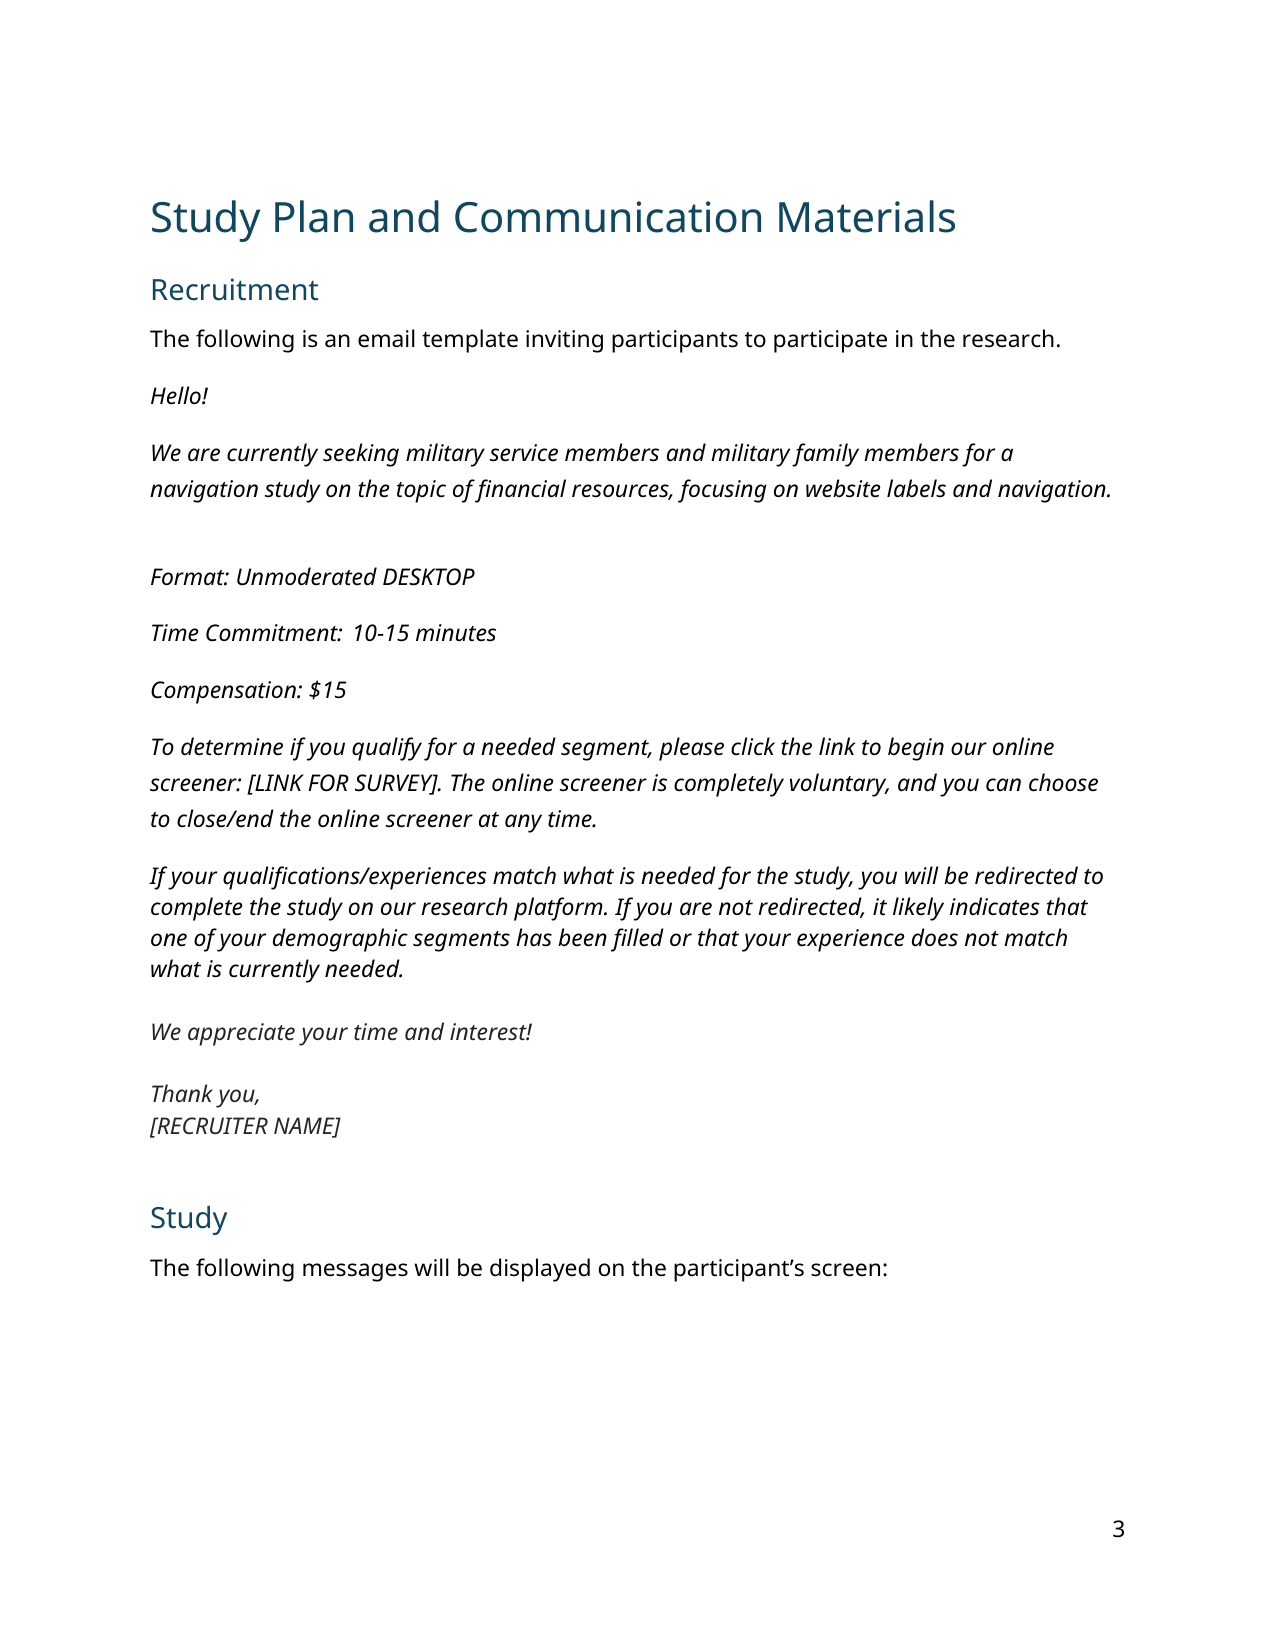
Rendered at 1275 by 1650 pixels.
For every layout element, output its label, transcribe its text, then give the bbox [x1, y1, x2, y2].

text We are currently seeking military service members and military family members for a navigation study on the topic of financial resources, focusing on website labels and navigation. [150, 437, 1125, 504]
subtitle Study Plan and Communication Materials [150, 187, 1125, 244]
text Thank you, [RECRUITER NAME] [150, 1078, 1125, 1141]
subtitle Study [150, 1198, 1125, 1237]
text Hello! [150, 380, 1125, 411]
subtitle Recruitment [150, 269, 1125, 309]
text If your qualifications/experiences match what is needed for the study, you will be redirected to complete the study on our research platform. If you are not redirected, it likely indicates that one of your demographic segments has been filled or that your experience does not match what is currently needed. [150, 859, 1125, 984]
text ​​​​​​​​​​We appreciate your time and interest! [150, 1016, 1125, 1047]
text Time Commitment: 10-15 minutes [150, 617, 1125, 649]
text The following messages will be displayed on the participant’s screen: [150, 1252, 1125, 1283]
text ​ Format: Unmoderated DESKTOP [150, 529, 1125, 592]
text To determine if you qualify for a needed segment, please click the link to begin our online screener: [LINK FOR SURVEY]. The online screener is completely voluntary, and you can choose to close/end the online screener at any time. [150, 731, 1125, 834]
text The following is an email template inviting participants to participate in the research. [150, 323, 1125, 354]
text Compensation: $15 [150, 674, 1125, 705]
